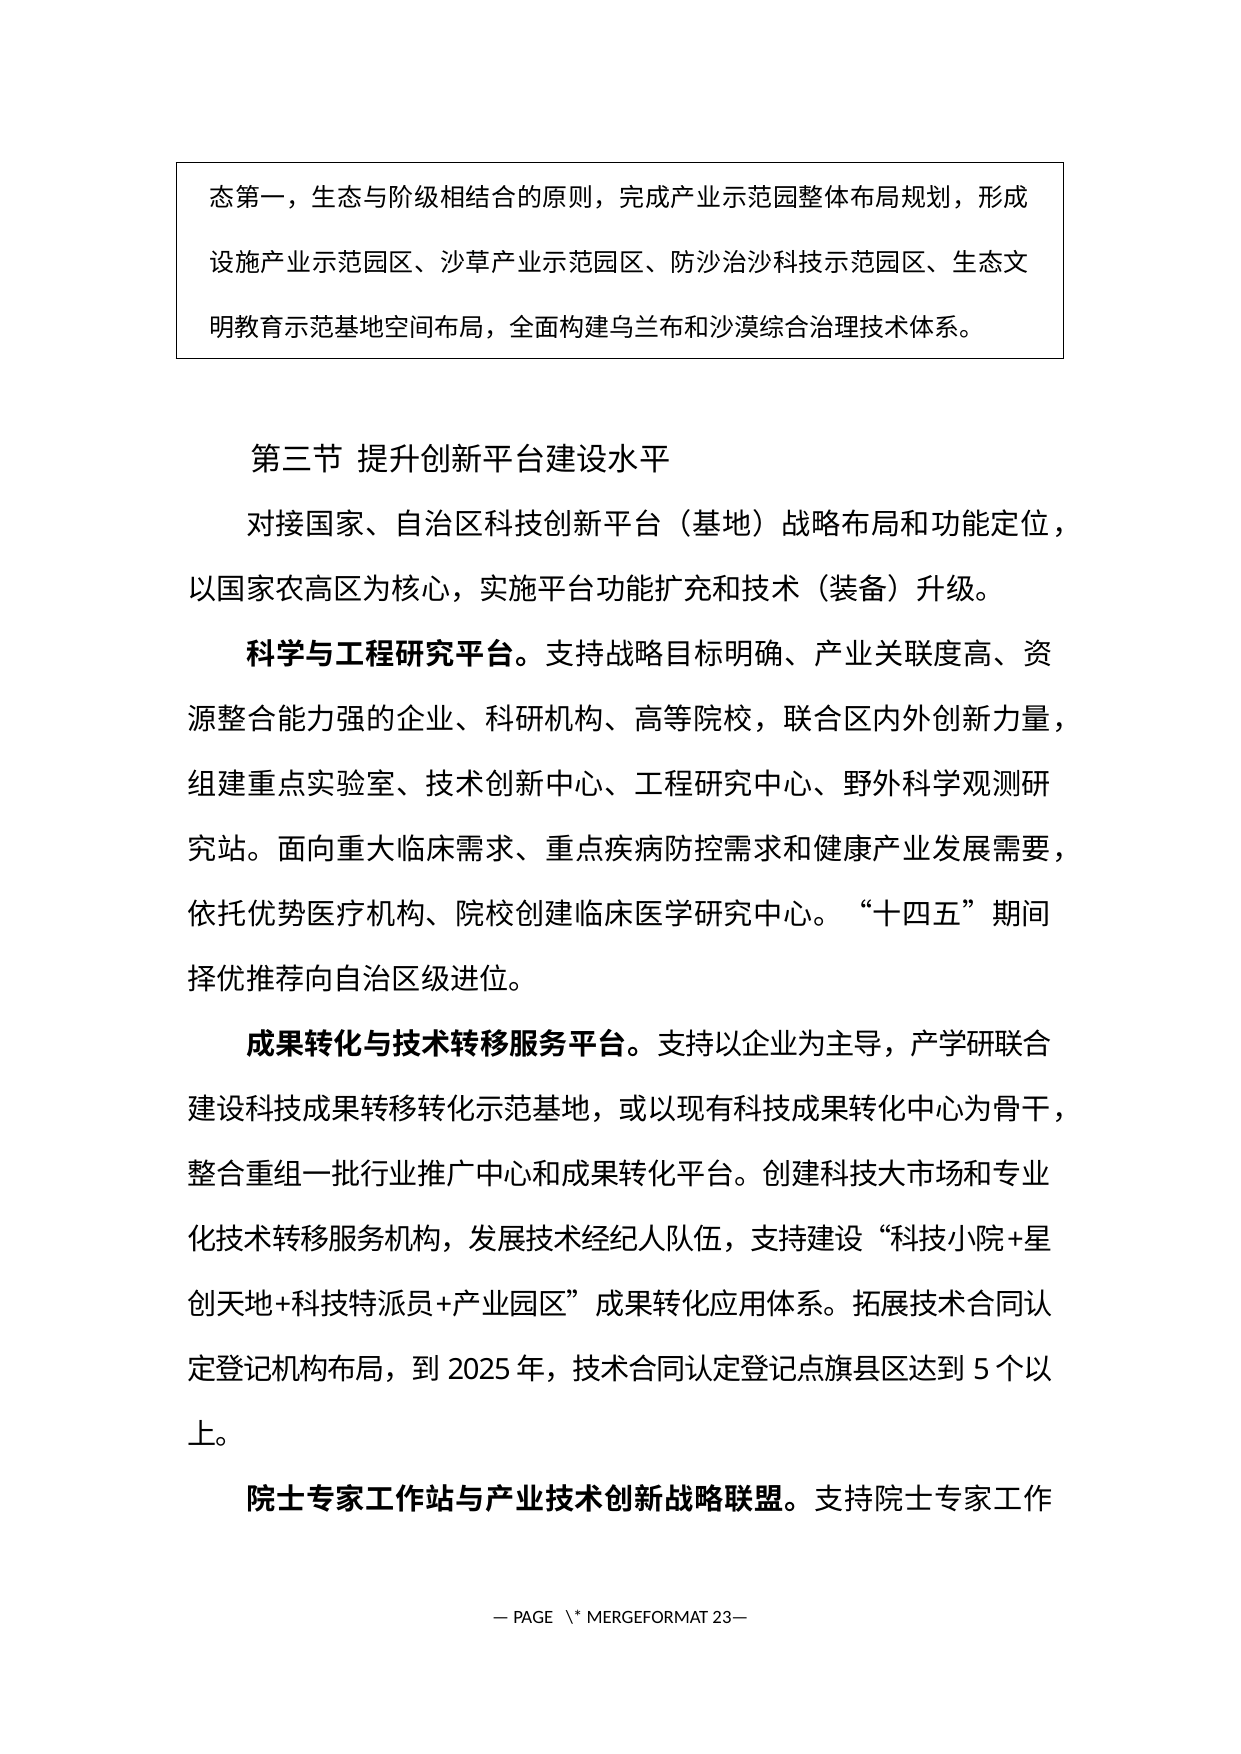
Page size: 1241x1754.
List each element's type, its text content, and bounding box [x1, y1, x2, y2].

text 对接国家、自治区科技创新平台（基地）战略布局和功能定位，以国家农高区为核心，实施平台功能扩充和技术（装备）升级。 [187, 489, 1053, 619]
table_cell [177, 163, 1063, 358]
text 科学与工程研究平台。支持战略目标明确、产业关联度高、资源整合能力强的企业、科研机构、高等院校，联合区内外创新力量，组建重点实验室、技术创新中心、工程研究中心、野外科学观测研究站。面向重大临床需求、重点疾病防控需求和健康产业发展需要，依托优势医疗机构、院校创建临床医学研究中心。“十四五”期间择优推荐向自治区级进位。 [187, 619, 1053, 1009]
text 第三节 提升创新平台建设水平 [187, 424, 1053, 489]
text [187, 1464, 1053, 1529]
text 成果转化与技术转移服务平台。支持以企业为主导，产学研联合建设科技成果转移转化示范基地，或以现有科技成果转化中心为骨干，整合重组一批行业推广中心和成果转化平台。创建科技大市场和专业化技术转移服务机构，发展技术经纪人队伍，支持建设“科技小院+星创天地+科技特派员+产业园区”成果转化应用体系。拓展技术合同认定登记机构布局，到2025年，技术合同认定登记点旗县区达到5个以上。 [187, 1009, 1053, 1464]
